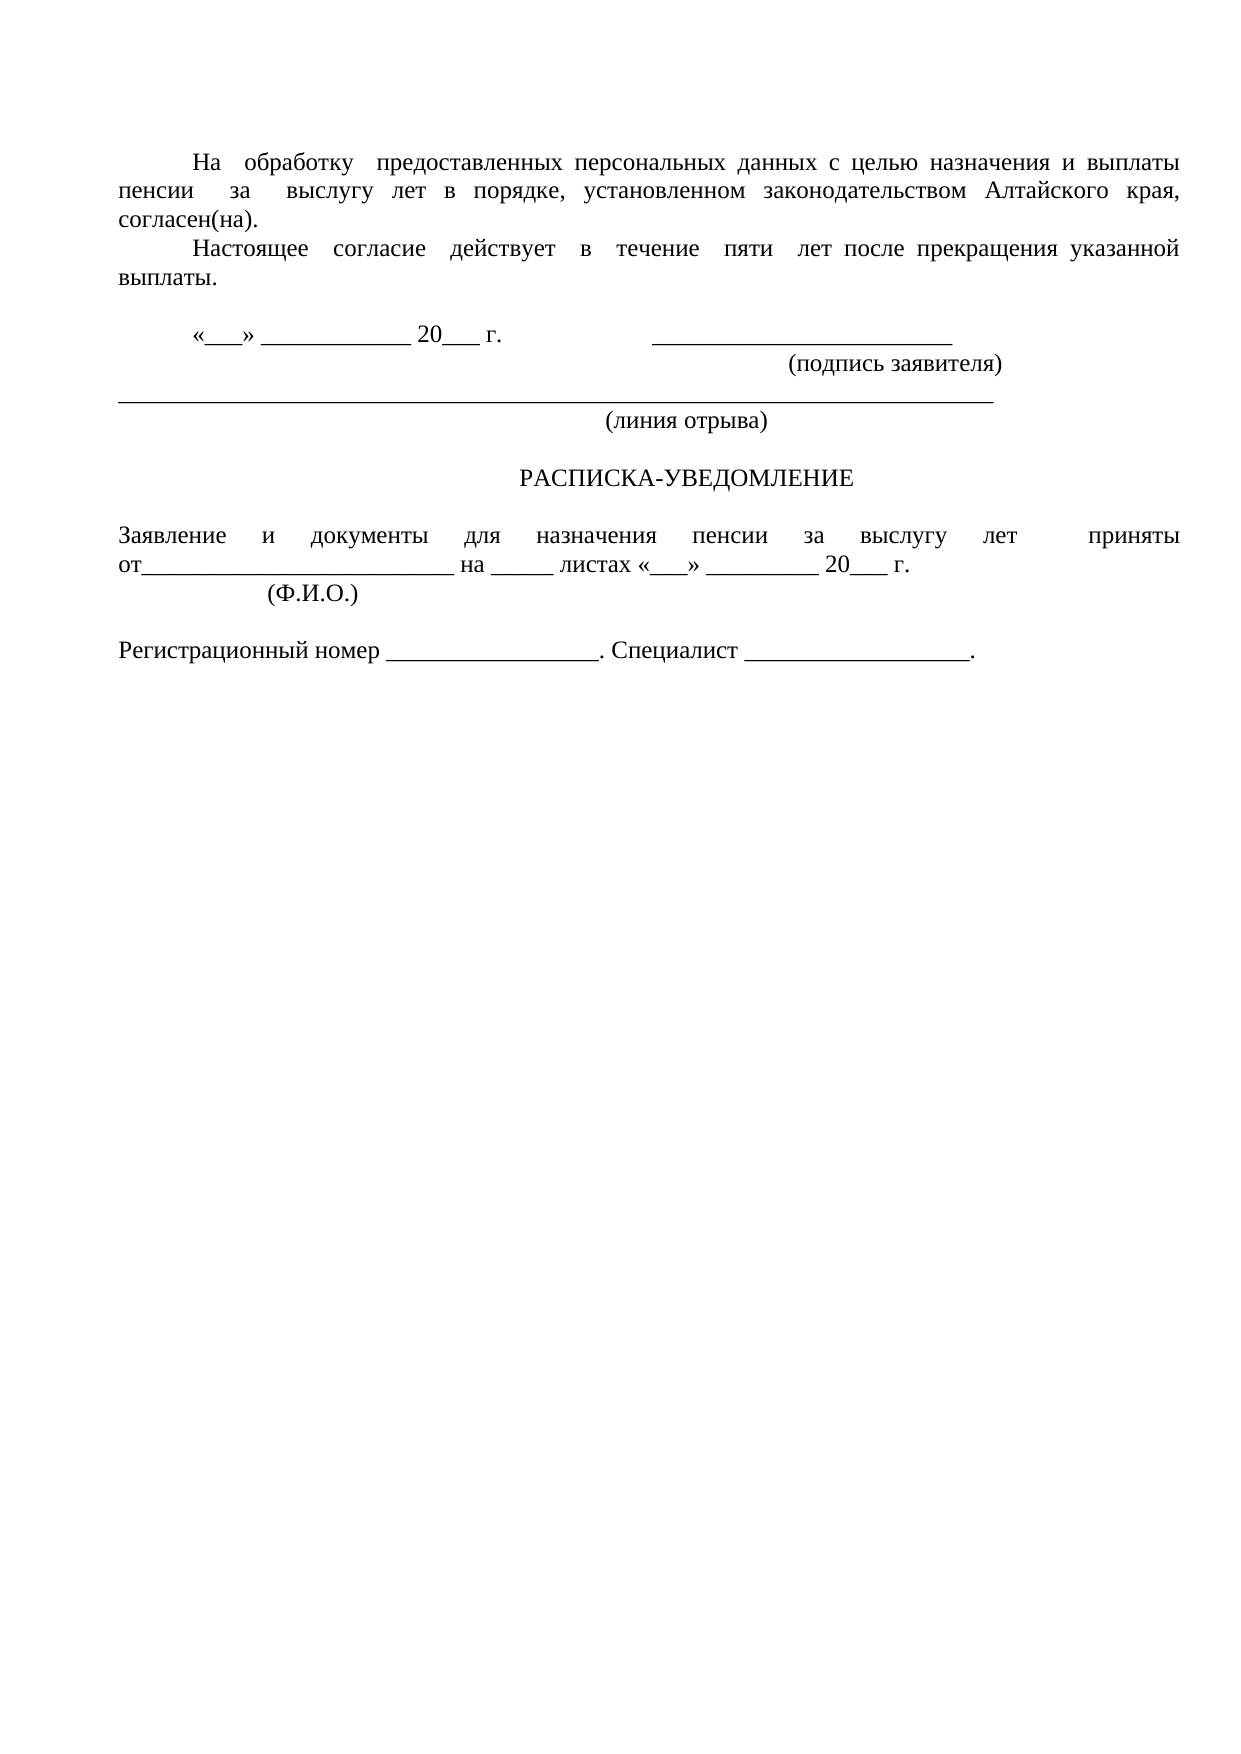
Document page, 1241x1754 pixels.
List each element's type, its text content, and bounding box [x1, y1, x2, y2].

text «___» ____________ 20___ г. ________________________ [118, 319, 1181, 348]
text Настоящее согласие действует в течение пяти лет после прекращения указанной выплаты. [118, 233, 1181, 291]
text (линия отрыва) [118, 406, 1181, 434]
text РАСПИСКА-УВЕДОМЛЕНИЕ [118, 463, 1181, 492]
text (Ф.И.О.) [118, 578, 1181, 607]
text ______________________________________________________________________ [118, 377, 1181, 406]
text Регистрационный номер _________________. Специалист __________________. [118, 636, 1181, 664]
text Заявление и документы для назначения пенсии за выслугу лет приняты от_________________________ на _____ листах «___» _________ 20___ г. [118, 521, 1181, 578]
text (подпись заявителя) [118, 348, 1181, 377]
text На обработку предоставленных персональных данных с целью назначения и выплаты пенсии за выслугу лет в порядке, установленном законодательством Алтайского края, согласен(на). [118, 147, 1181, 233]
